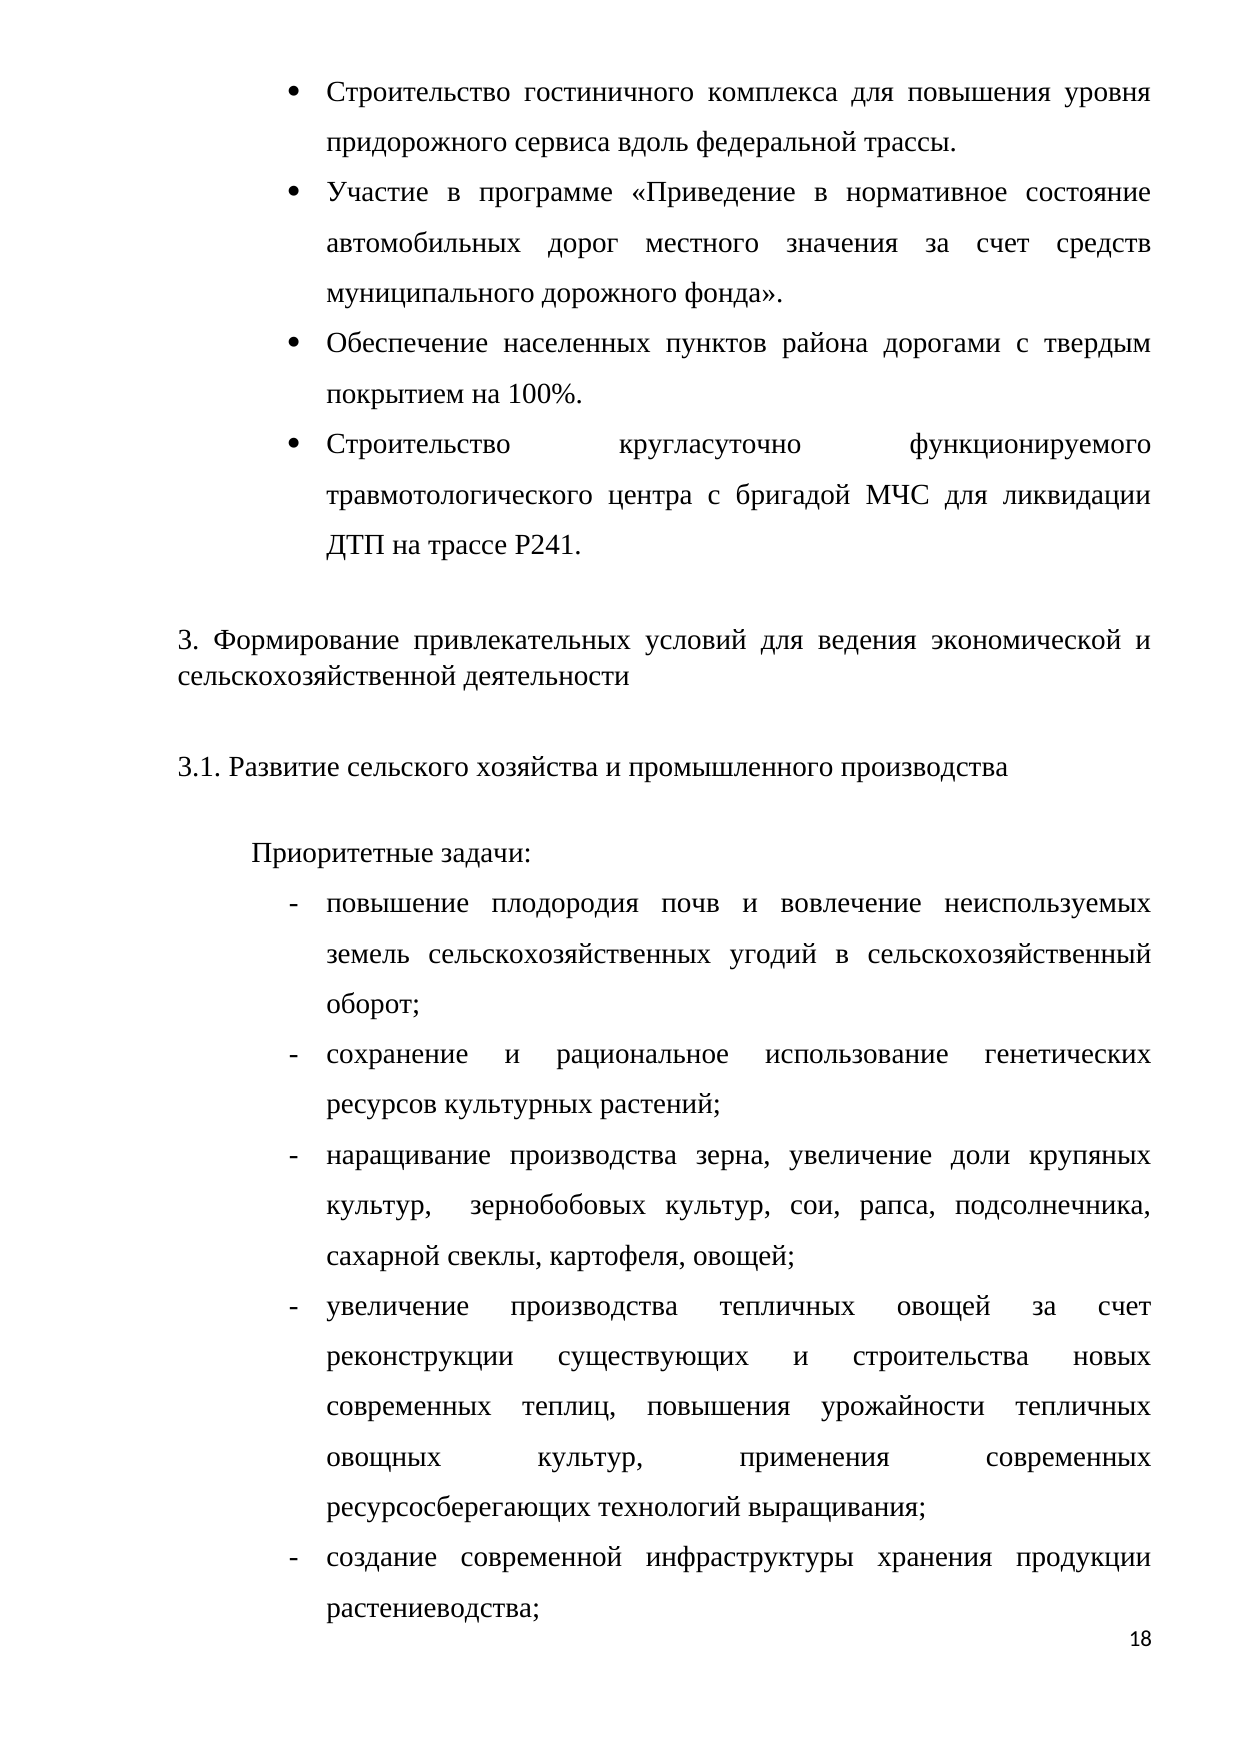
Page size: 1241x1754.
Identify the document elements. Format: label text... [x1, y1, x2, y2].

list создание современной инфраструктуры хранения продукции растениеводства; [288, 1539, 1152, 1623]
list Обеспечение населенных пунктов района дорогами с твердым покрытием на 100%. [288, 326, 1152, 409]
list повышение плодородия почв и вовлечение неиспользуемых земель сельскохозяйственных угодий в сельскохозяйственный оборот; [288, 885, 1152, 1019]
text Приоритетные задачи: [177, 835, 1152, 869]
list наращивание производства зерна, увеличение доли крупяных культур, зернобобовых культур, сои, рапса, подсолнечника, сахарной свеклы, картофеля, овощей; [288, 1137, 1152, 1271]
list увеличение производства тепличных овощей за счет реконструкции существующих и строительства новых современных теплиц, повышения урожайности тепличных овощных культур, применения современных ресурсосберегающих технологий выращивания; [288, 1288, 1152, 1523]
subtitle 3.1. Развитие сельского хозяйства и промышленного производства [177, 749, 1152, 782]
subtitle 3. Формирование привлекательных условий для ведения экономической и сельскохозяйственной деятельности [177, 622, 1152, 692]
list сохранение и рациональное использование генетических ресурсов культурных растений; [288, 1036, 1152, 1120]
list Строительство гостиничного комплекса для повышения уровня придорожного сервиса вдоль федеральной трассы. [288, 74, 1152, 158]
list Участие в программе «Приведение в нормативное состояние автомобильных дорог местного значения за счет средств муниципального дорожного фонда». [288, 174, 1152, 309]
list Строительство кругласуточно функционируемого травмотологического центра с бригадой МЧС для ликвидации ДТП на трассе Р241. [288, 426, 1152, 561]
